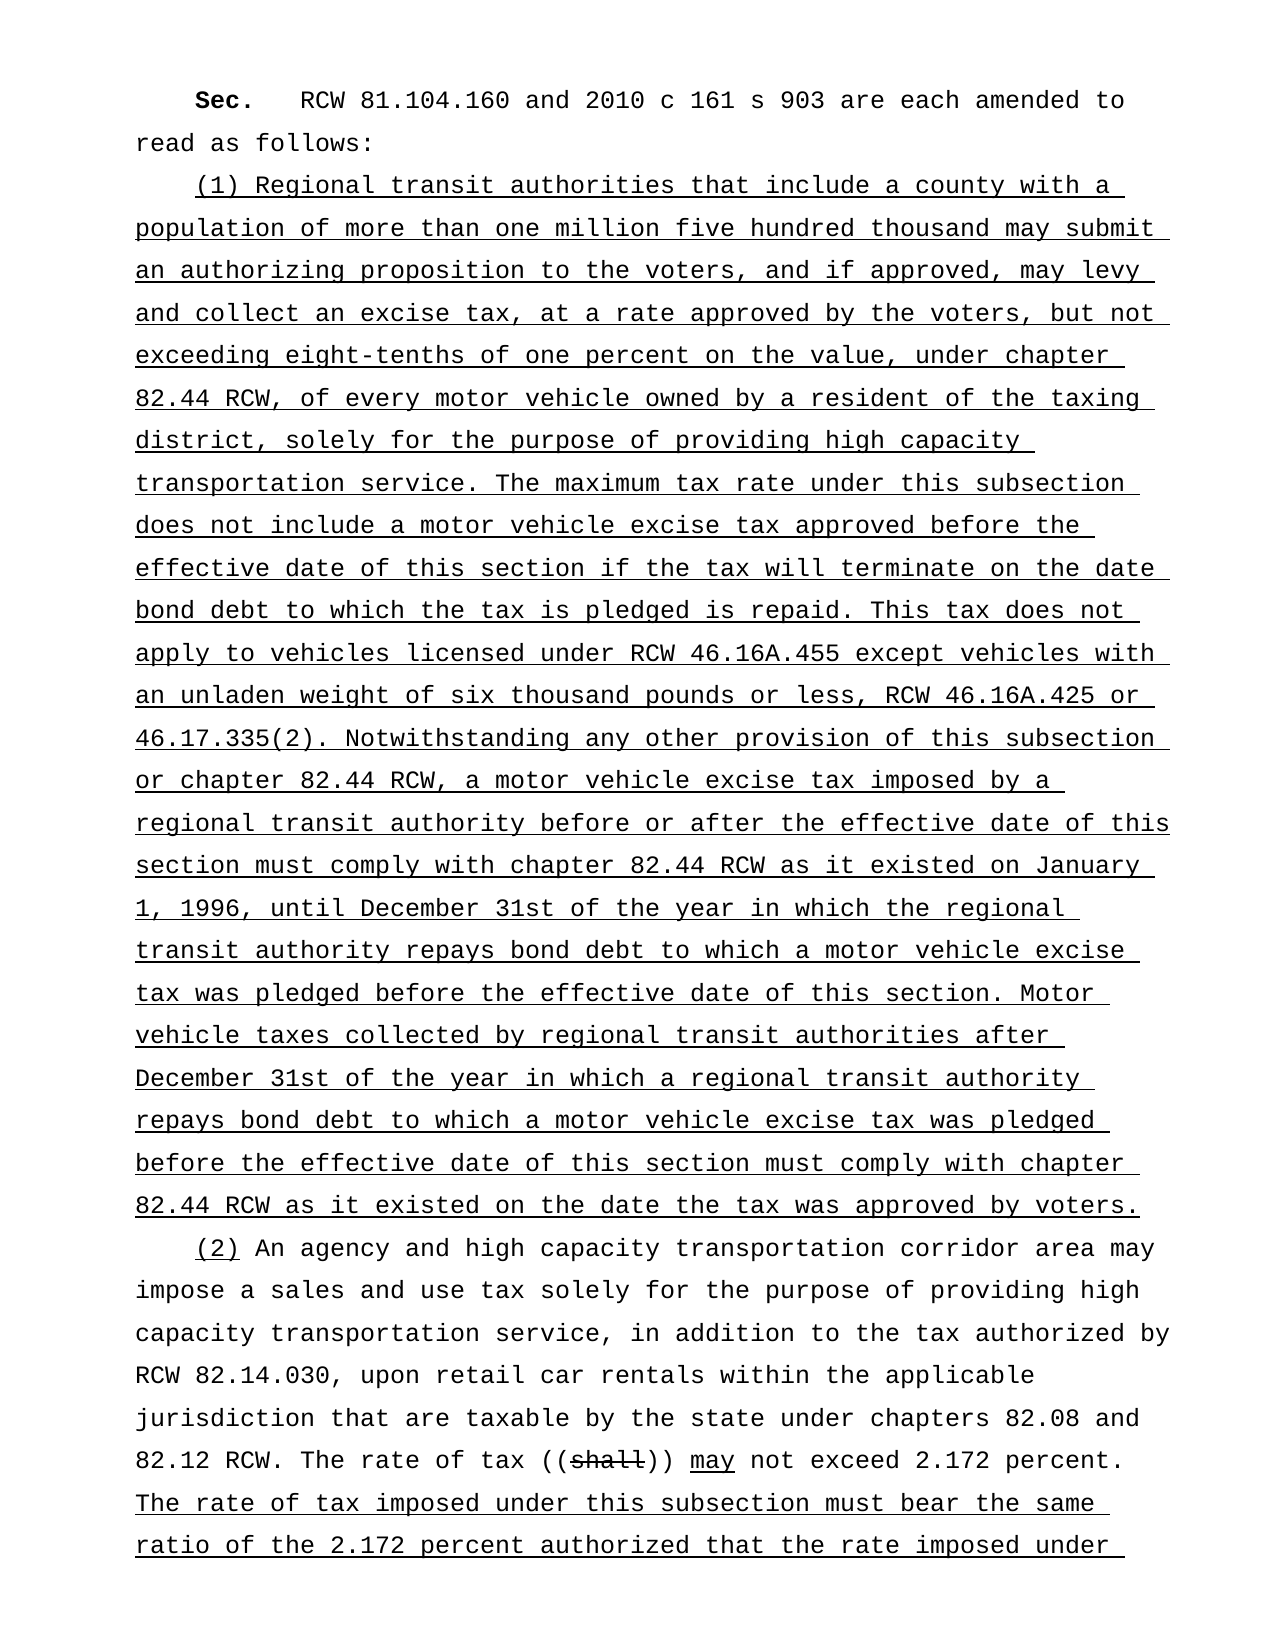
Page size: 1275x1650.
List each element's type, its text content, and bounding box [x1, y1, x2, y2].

text (1) Regional transit authorities that include a county with a population of more than one million five hundred thousand may submit an authorizing proposition to the voters, and if approved, may levy and collect an excise tax, at a rate approved by the voters, but not exceeding eight-tenths of one percent on the value, under chapter 82.44 RCW, of every motor vehicle owned by a resident of the taxing district, solely for the purpose of providing high capacity transportation service. The maximum tax rate under this subsection does not include a motor vehicle excise tax approved before the effective date of this section if the tax will terminate on the date bond debt to which the tax is pledged is repaid. This tax does not apply to vehicles licensed under RCW 46.16A.455 except vehicles with an unladen weight of six thousand pounds or less, RCW 46.16A.425 or 46.17.335(2). Notwithstanding any other provision of this subsection or chapter 82.44 RCW, a motor vehicle excise tax imposed by a regional transit authority before or after the effective date of this section must comply with chapter 82.44 RCW as it existed on January 1, 1996, until December 31st of the year in which the regional transit authority repays bond debt to which a motor vehicle excise tax was pledged before the effective date of this section. Motor vehicle taxes collected by regional transit authorities after December 31st of the year in which a regional transit authority repays bond debt to which a motor vehicle excise tax was pledged before the effective date of this section must comply with chapter 82.44 RCW as it existed on the date the tax was approved by voters. [135, 835, 1170, 1222]
text (1) Regional transit authorities that include a county with a population of more than one million five hundred thousand may submit an authorizing proposition to the voters, and if approved, may levy and collect an excise tax, at a rate approved by the voters, but not exceeding eight-tenths of one percent on the value, under chapter 82.44 RCW, of every motor vehicle owned by a resident of the taxing district, solely for the purpose of providing high capacity transportation service. The maximum tax rate under this subsection does not include a motor vehicle excise tax approved before the effective date of this section if the tax will terminate on the date bond debt to which the tax is pledged is repaid. This tax does not apply to vehicles licensed under RCW 46.16A.455 except vehicles with an unladen weight of six thousand pounds or less, RCW 46.16A.425 or 46.17.335(2). Notwithstanding any other provision of this subsection or chapter 82.44 RCW, a motor vehicle excise tax imposed by a regional transit authority before or after the effective date of this section must comply with chapter 82.44 RCW as it existed on January 1, 1996, until December 31st of the year in which the regional transit authority repays bond debt to which a motor vehicle excise tax was pledged before the effective date of this section. Motor vehicle taxes collected by regional transit authorities after December 31st of the year in which a regional transit authority repays bond debt to which a motor vehicle excise tax was pledged before the effective date of this section must comply with chapter 82.44 RCW as it existed on the date the tax was approved by voters. [135, 325, 1170, 579]
text Sec. RCW 81.104.160 and 2010 c 161 s 903 are each amended to read as follows: [135, 75, 1170, 160]
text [135, 1222, 1170, 1562]
